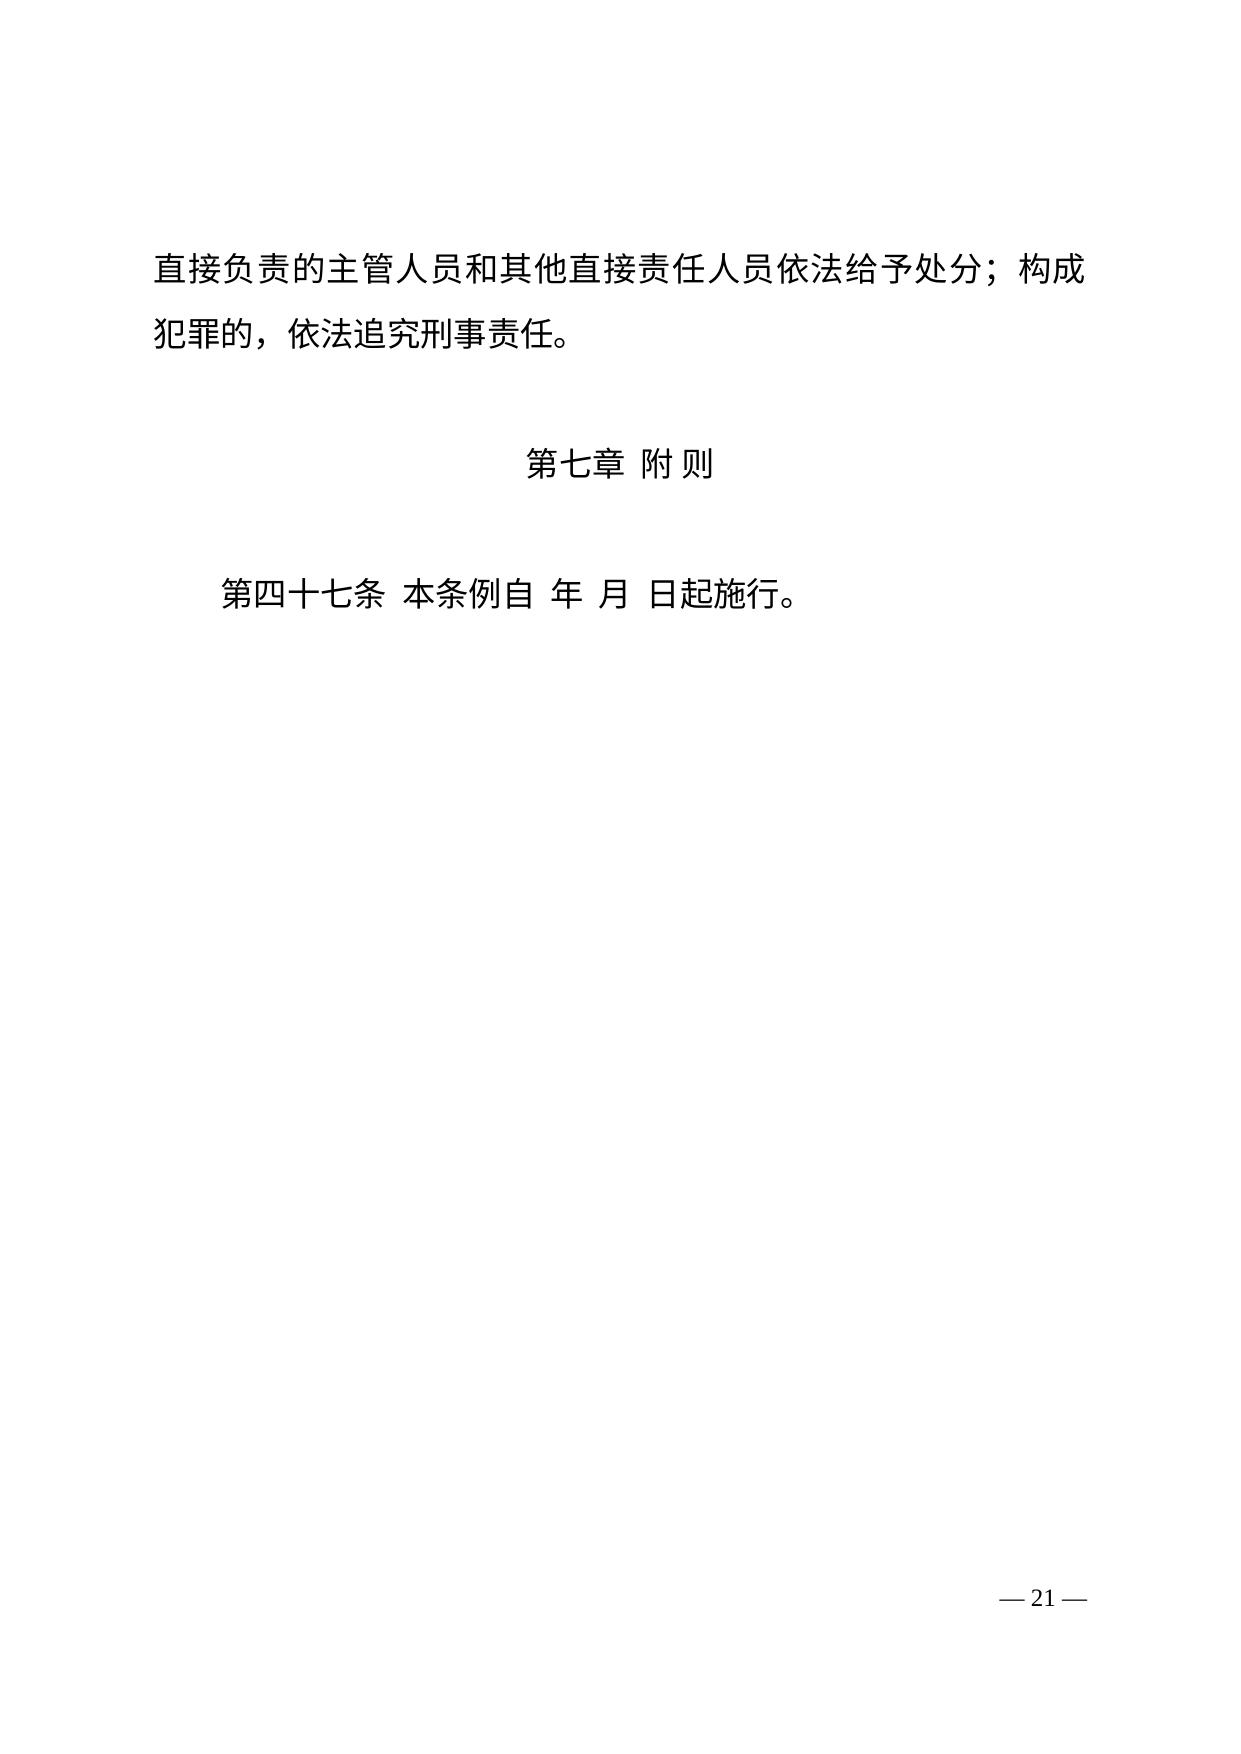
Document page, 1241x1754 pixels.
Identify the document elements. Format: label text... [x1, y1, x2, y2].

text 第四十七条 本条例自 年 月 日起施行。 [153, 560, 1087, 625]
text 第七章 附 则 [153, 430, 1087, 495]
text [153, 235, 1087, 365]
